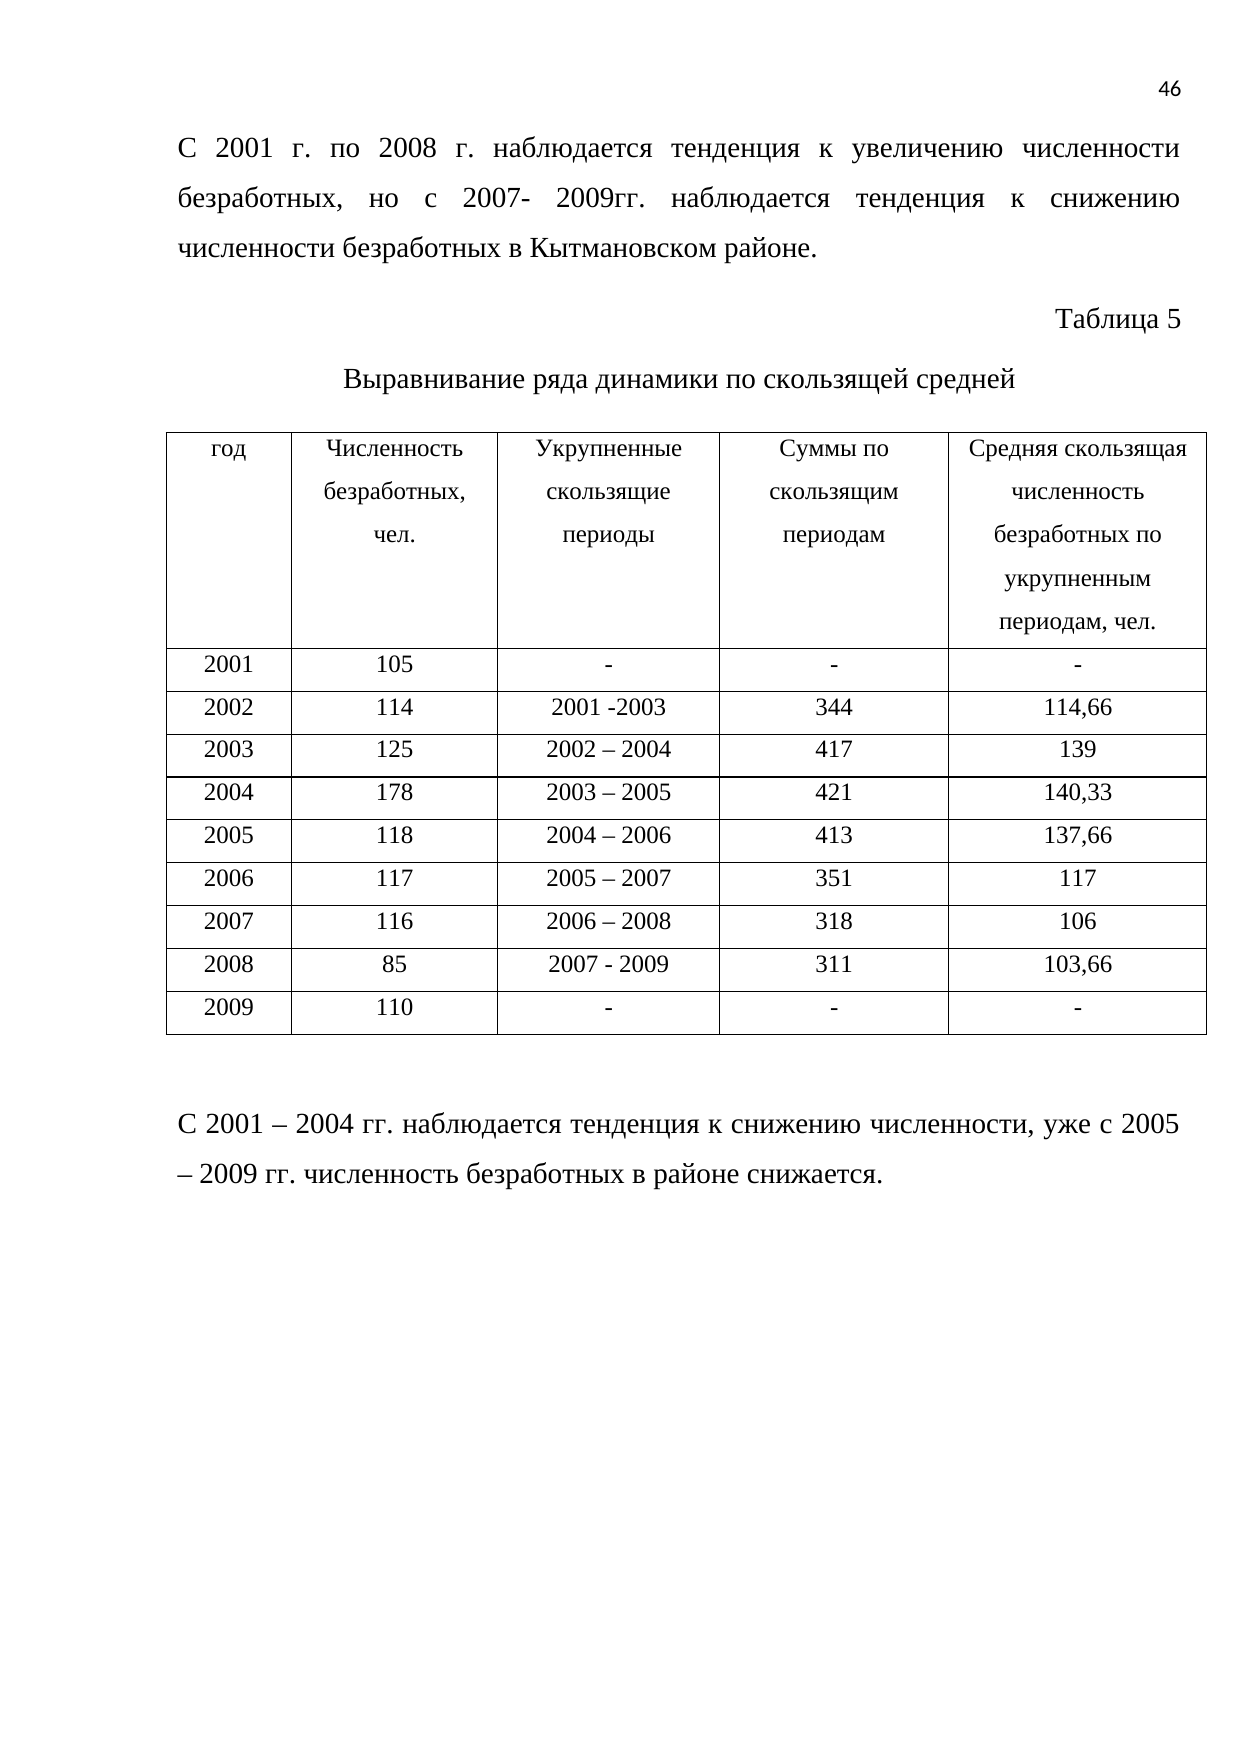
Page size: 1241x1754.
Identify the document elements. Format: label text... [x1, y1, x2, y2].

text Выравнивание ряда динамики по скользящей средней [177, 361, 1181, 394]
table_cell 2004 – 2006 [498, 820, 719, 862]
table_cell 117 [292, 863, 497, 905]
table_cell - [498, 992, 719, 1034]
table_cell 178 [292, 778, 497, 819]
table_cell 2002 – 2004 [498, 735, 719, 776]
table_cell - [720, 992, 948, 1034]
table_cell 118 [292, 820, 497, 862]
table_cell 2007 [167, 906, 291, 948]
table_cell 2008 [167, 949, 291, 991]
text С 2001 – 2004 гг. наблюдается тенденция к снижению численности, уже с 2005 – 2009 гг. численность безработных в районе снижается. [177, 1106, 1181, 1190]
table_cell 105 [292, 649, 497, 691]
table_cell 110 [292, 992, 497, 1034]
table_cell 417 [720, 735, 948, 776]
table_cell 2006 – 2008 [498, 906, 719, 948]
table_cell 116 [292, 906, 497, 948]
table_cell 351 [720, 863, 948, 905]
table_cell 2006 [167, 863, 291, 905]
table_cell - [498, 649, 719, 691]
table_header год [167, 433, 291, 648]
table_cell 2005 – 2007 [498, 863, 719, 905]
table_cell 2001 -2003 [498, 692, 719, 733]
table_cell 2009 [167, 992, 291, 1034]
table_header Укрупненные скользящие периоды [498, 433, 719, 648]
table_cell 85 [292, 949, 497, 991]
table_cell 137,66 [949, 820, 1206, 862]
table_cell 2003 [167, 735, 291, 776]
table_cell 413 [720, 820, 948, 862]
table_cell 2001 [167, 649, 291, 691]
table_header Средняя скользящая численность безработных по укрупненным периодам, чел. [949, 433, 1206, 648]
table_cell 2004 [167, 778, 291, 819]
table_cell 114 [292, 692, 497, 733]
table_cell 2002 [167, 692, 291, 733]
table_cell 140,33 [949, 778, 1206, 819]
table_cell 311 [720, 949, 948, 991]
table_header Численность безработных, чел. [292, 433, 497, 648]
text Таблица 5 [177, 302, 1181, 335]
table_cell 2007 - 2009 [498, 949, 719, 991]
table_cell 103,66 [949, 949, 1206, 991]
table_cell 125 [292, 735, 497, 776]
table_cell 106 [949, 906, 1206, 948]
table_cell 2005 [167, 820, 291, 862]
table_cell 117 [949, 863, 1206, 905]
table_cell 318 [720, 906, 948, 948]
table_cell 2003 – 2005 [498, 778, 719, 819]
table_cell - [949, 649, 1206, 691]
table_cell 421 [720, 778, 948, 819]
table_cell 139 [949, 735, 1206, 776]
table_cell - [720, 649, 948, 691]
table_cell 114,66 [949, 692, 1206, 733]
table_header Суммы по скользящим периодам [720, 433, 948, 648]
table_cell 344 [720, 692, 948, 733]
text С 2001 г. по 2008 г. наблюдается тенденция к увеличению численности безработных, но с 2007- 2009гг. наблюдается тенденция к снижению численности безработных в Кытмановском районе. [177, 130, 1181, 264]
table_cell - [949, 992, 1206, 1034]
